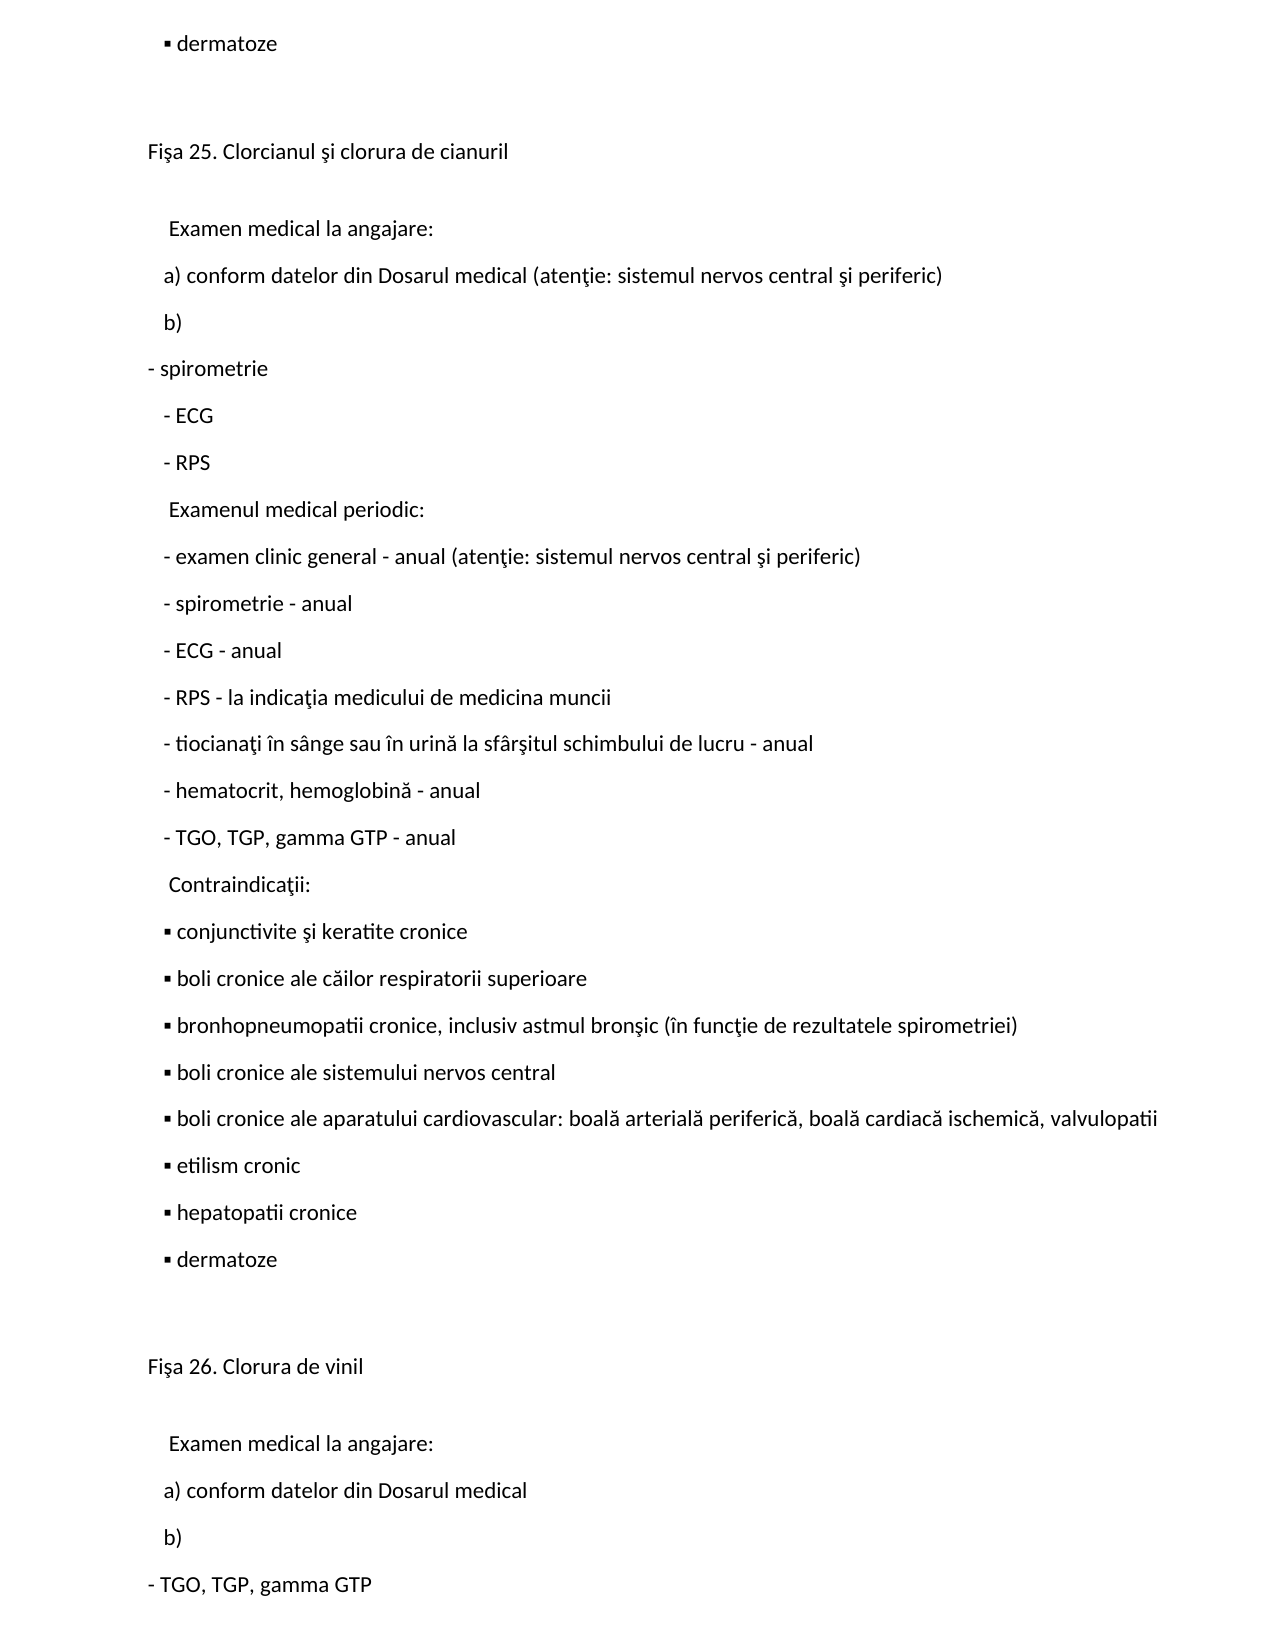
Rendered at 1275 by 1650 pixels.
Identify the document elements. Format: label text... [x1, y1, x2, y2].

text - hematocrit, hemoglobină - anual [148, 776, 1216, 804]
text - TGO, TGP, gamma GTP [148, 1570, 1216, 1598]
text - spirometrie [148, 354, 1216, 383]
text a) conform datelor din Dosarul medical (atenţie: sistemul nervos central şi periferic) [148, 261, 1216, 289]
text ▪ dermatoze [148, 29, 1216, 118]
text - spirometrie - anual [148, 589, 1216, 617]
text - tiocianaţi în sânge sau în urină la sfârşitul schimbului de lucru - anual [148, 729, 1216, 758]
text ▪ etilism cronic [148, 1151, 1216, 1179]
text - examen clinic general - anual (atenţie: sistemul nervos central şi periferic) [148, 542, 1216, 570]
text - ECG - anual [148, 636, 1216, 664]
text Examen medical la angajare: [148, 214, 1216, 242]
text Contraindicaţii: [148, 870, 1216, 898]
text b) [148, 308, 1216, 336]
text - TGO, TGP, gamma GTP - anual [148, 823, 1216, 851]
text ▪ boli cronice ale aparatului cardiovascular: boală arterială periferică, boală cardiacă ischemică, valvulopatii [148, 1104, 1216, 1133]
text Fişa 25. Clorcianul şi clorura de cianuril [148, 137, 1216, 195]
text ▪ dermatoze [148, 1245, 1216, 1334]
text - RPS - la indicaţia medicului de medicina muncii [148, 683, 1216, 711]
text ▪ boli cronice ale sistemului nervos central [148, 1058, 1216, 1086]
text b) [148, 1523, 1216, 1551]
text Examenul medical periodic: [148, 495, 1216, 523]
text ▪ conjunctivite şi keratite cronice [148, 917, 1216, 945]
text ▪ boli cronice ale căilor respiratorii superioare [148, 964, 1216, 992]
text - RPS [148, 448, 1216, 476]
text Fişa 26. Clorura de vinil [148, 1352, 1216, 1411]
text ▪ bronhopneumopatii cronice, inclusiv astmul bronşic (în funcţie de rezultatele spirometriei) [148, 1011, 1216, 1039]
text ▪ hepatopatii cronice [148, 1198, 1216, 1226]
text a) conform datelor din Dosarul medical [148, 1476, 1216, 1504]
text - ECG [148, 401, 1216, 429]
text Examen medical la angajare: [148, 1429, 1216, 1458]
